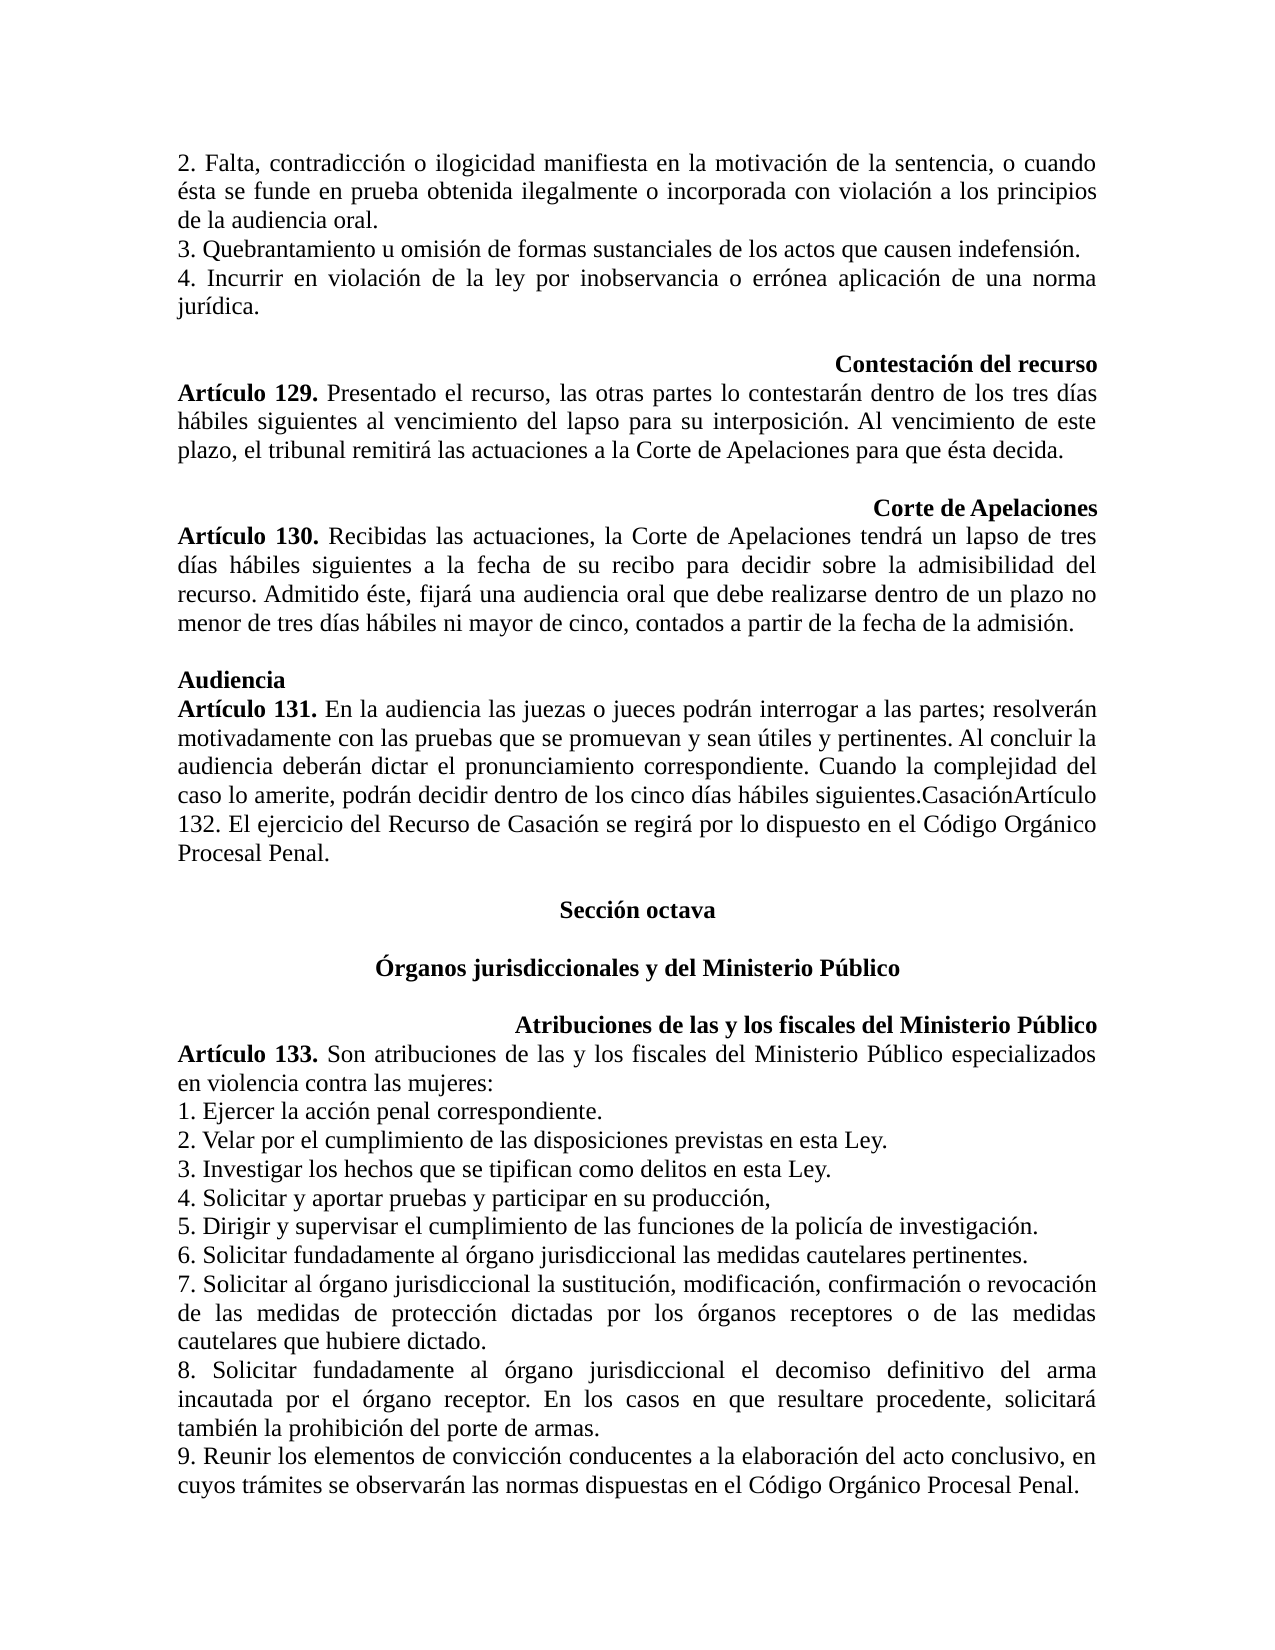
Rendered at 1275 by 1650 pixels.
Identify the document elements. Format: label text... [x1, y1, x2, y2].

text Atribuciones de las y los fiscales del Ministerio Público [177, 1010, 1098, 1039]
text Audiencia [177, 665, 1098, 694]
text Artículo 133. Son atribuciones de las y los fiscales del Ministerio Público especializados en violencia contra las mujeres: [177, 1039, 1098, 1096]
text 9. Reunir los elementos de convicción conducentes a la elaboración del acto conclusivo, en cuyos trámites se observarán las normas dispuestas en el Código Orgánico Procesal Penal. [177, 1441, 1098, 1499]
text Artículo 129. Presentado el recurso, las otras partes lo contestarán dentro de los tres días hábiles siguientes al vencimiento del lapso para su interposición. Al vencimiento de este plazo, el tribunal remitirá las actuaciones a la Corte de Apelaciones para que ésta decida. [177, 378, 1098, 464]
text 6. Solicitar fundadamente al órgano jurisdiccional las medidas cautelares pertinentes. [177, 1240, 1098, 1269]
text 2. Velar por el cumplimiento de las disposiciones previstas en esta Ley. [177, 1125, 1098, 1154]
text 1. Ejercer la acción penal correspondiente. [177, 1096, 1098, 1125]
text 5. Dirigir y supervisar el cumplimiento de las funciones de la policía de investigación. [177, 1211, 1098, 1240]
text 3. Quebrantamiento u omisión de formas sustanciales de los actos que causen indefensión. [177, 234, 1098, 263]
text Artículo 130. Recibidas las actuaciones, la Corte de Apelaciones tendrá un lapso de tres días hábiles siguientes a la fecha de su recibo para decidir sobre la admisibilidad del recurso. Admitido éste, fijará una audiencia oral que debe realizarse dentro de un plazo no menor de tres días hábiles ni mayor de cinco, contados a partir de la fecha de la admisión. [177, 521, 1098, 636]
text 4. Solicitar y aportar pruebas y participar en su producción, [177, 1183, 1098, 1211]
text Corte de Apelaciones [177, 493, 1098, 521]
text 7. Solicitar al órgano jurisdiccional la sustitución, modificación, confirmación o revocación de las medidas de protección dictadas por los órganos receptores o de las medidas cautelares que hubiere dictado. [177, 1269, 1098, 1355]
text 8. Solicitar fundadamente al órgano jurisdiccional el decomiso definitivo del arma incautada por el órgano receptor. En los casos en que resultare procedente, solicitará también la prohibición del porte de armas. [177, 1355, 1098, 1441]
text Sección octava [177, 895, 1098, 924]
text Órganos jurisdiccionales y del Ministerio Público [177, 953, 1098, 981]
text 2. Falta, contradicción o ilogicidad manifiesta en la motivación de la sentencia, o cuando ésta se funde en prueba obtenida ilegalmente o incorporada con violación a los principios de la audiencia oral. [177, 148, 1098, 234]
text Contestación del recurso [177, 349, 1098, 378]
text 3. Investigar los hechos que se tipifican como delitos en esta Ley. [177, 1154, 1098, 1183]
text 4. Incurrir en violación de la ley por inobservancia o errónea aplicación de una norma jurídica. [177, 263, 1098, 320]
text Artículo 131. En la audiencia las juezas o jueces podrán interrogar a las partes; resolverán motivadamente con las pruebas que se promuevan y sean útiles y pertinentes. Al concluir la audiencia deberán dictar el pronunciamiento correspondiente. Cuando la complejidad del caso lo amerite, podrán decidir dentro de los cinco días hábiles siguientes.CasaciónArtículo 132. El ejercicio del Recurso de Casación se regirá por lo dispuesto en el Código Orgánico Procesal Penal. [177, 694, 1098, 866]
